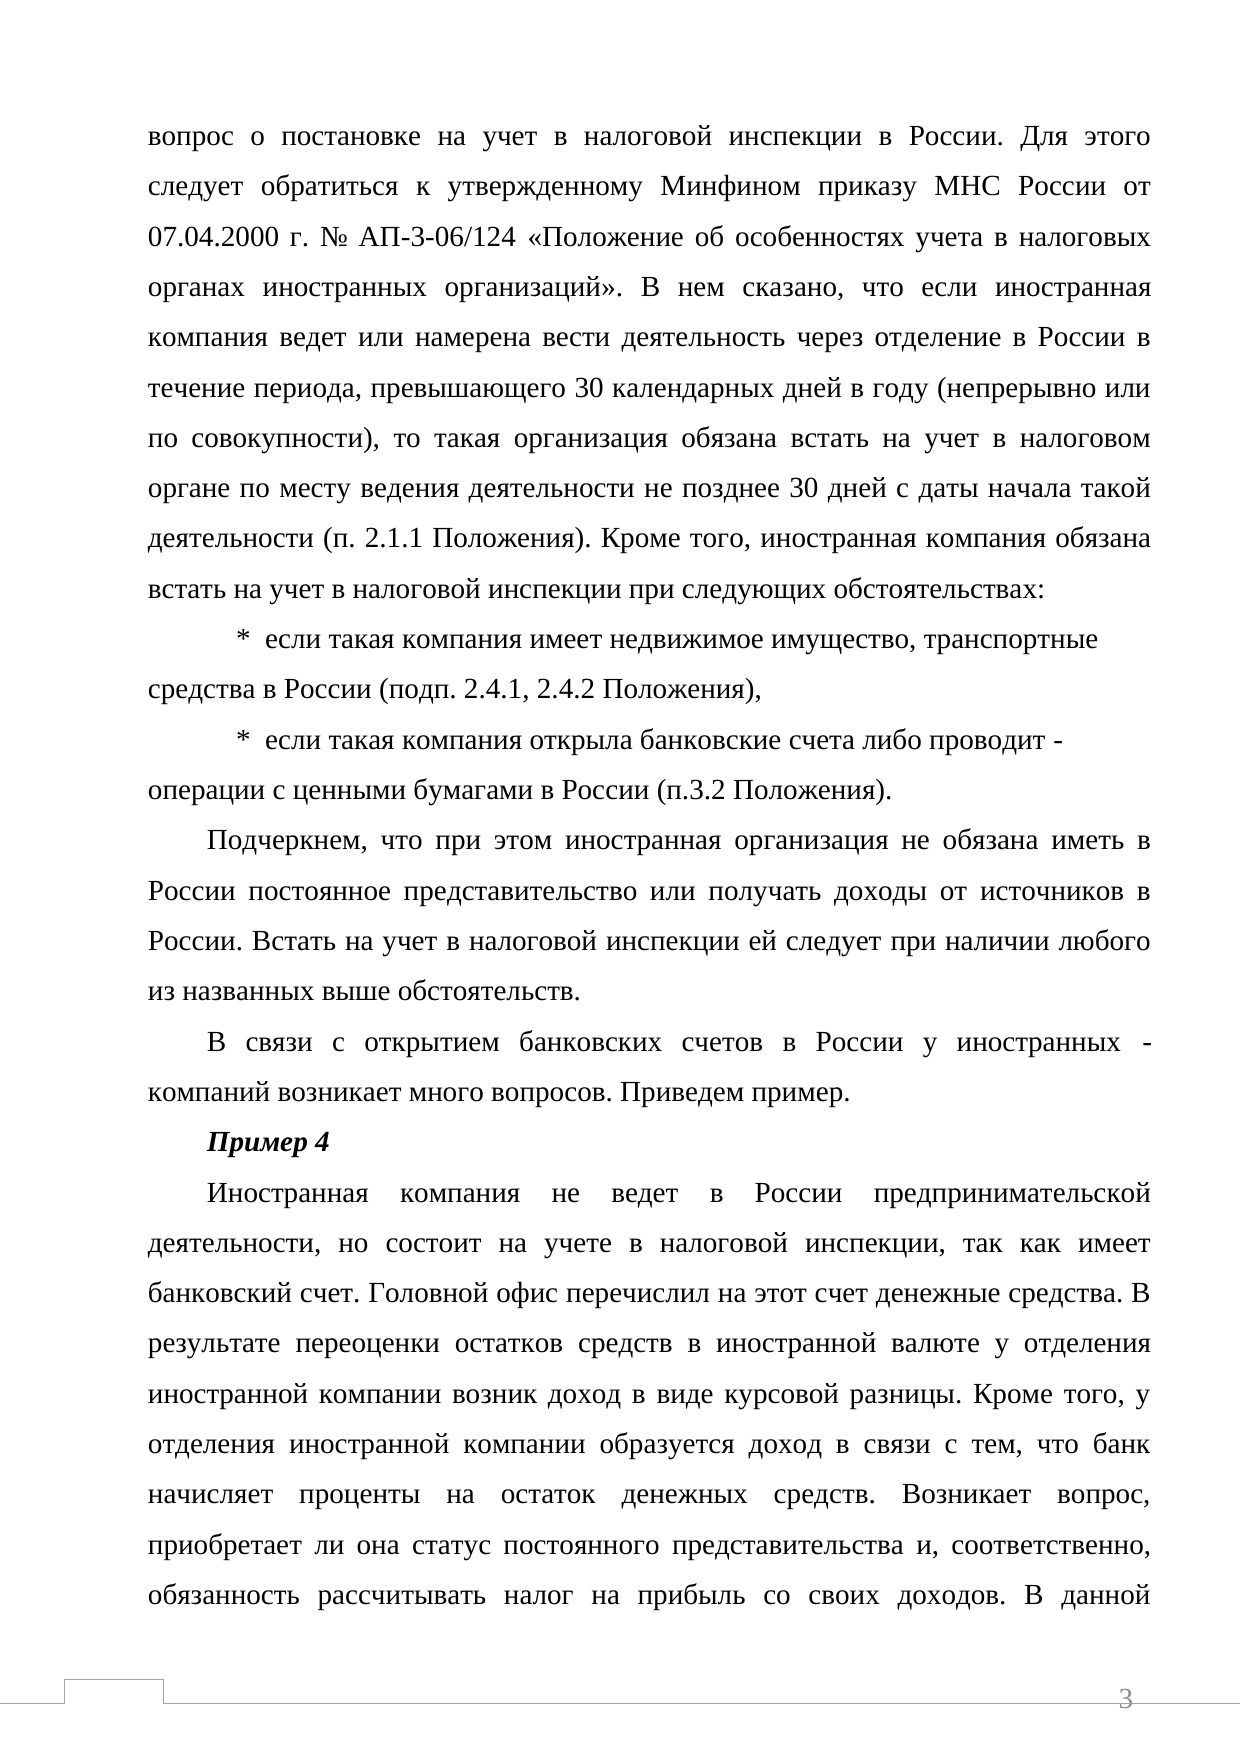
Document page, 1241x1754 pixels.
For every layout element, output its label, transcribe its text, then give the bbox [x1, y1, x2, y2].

text * если такая компания открыла банковские счета либо проводит -операции с ценными бумагами в России (п.3.2 Положения). [148, 722, 1152, 806]
text В связи с открытием банковских счетов в России у иностранных -компаний возникает много вопросов. Приведем пример. [148, 1024, 1152, 1108]
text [148, 118, 1152, 604]
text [148, 1175, 1152, 1611]
text Пример 4 [148, 1124, 1152, 1158]
text Подчеркнем, что при этом иностранная организация не обязана иметь в России постоянное представительство или получать доходы от источников в России. Встать на учет в налоговой инспекции ей следует при наличии любого из названных выше обстоятельств. [148, 822, 1152, 1007]
text * если такая компания имеет недвижимое имущество, транспортные средства в России (подп. 2.4.1, 2.4.2 Положения), [148, 621, 1152, 705]
